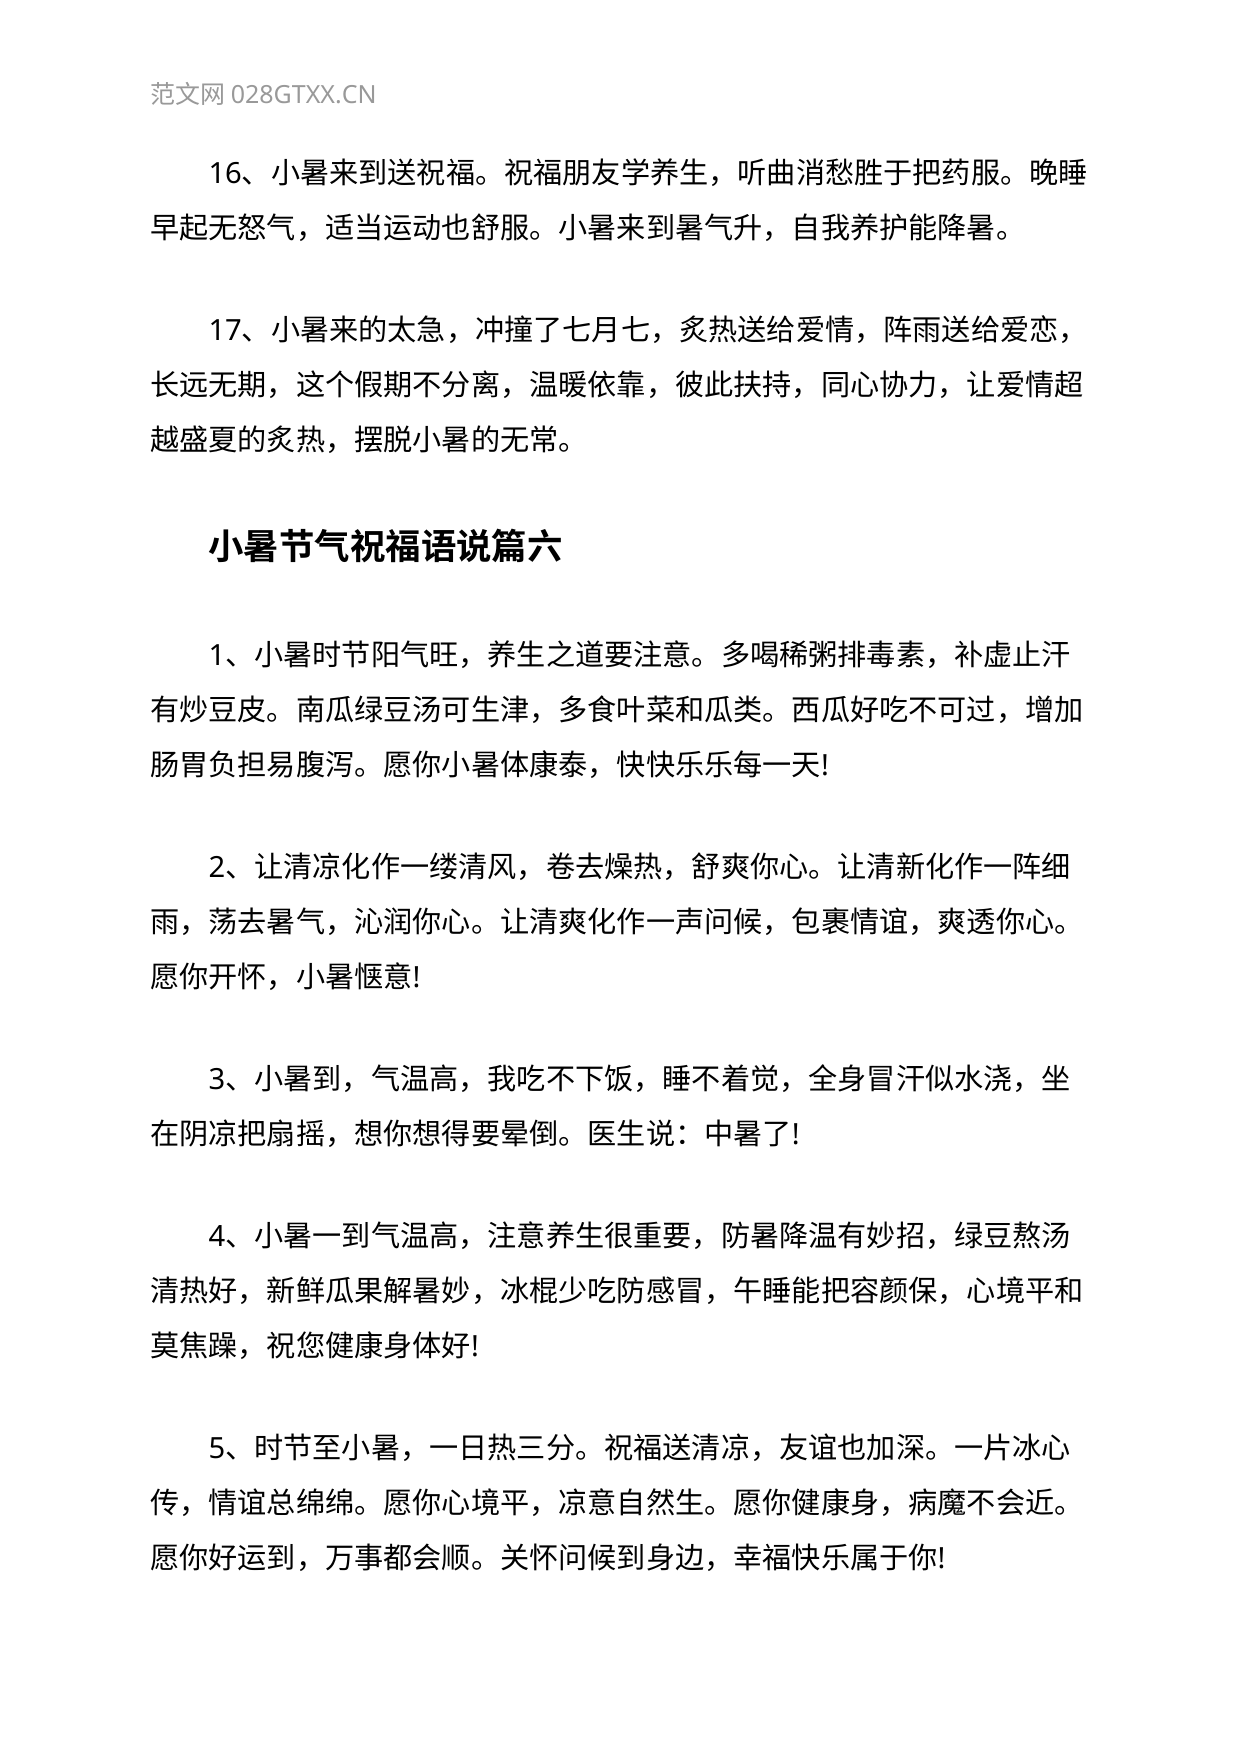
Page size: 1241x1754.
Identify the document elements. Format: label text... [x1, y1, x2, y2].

text 1、小暑时节阳气旺，养生之道要注意。多喝稀粥排毒素，补虚止汗有炒豆皮。南瓜绿豆汤可生津，多食叶菜和瓜类。西瓜好吃不可过，增加肠胃负担易腹泻。愿你小暑体康泰，快快乐乐每一天! [150, 632, 1090, 784]
text 小暑节气祝福语说篇六 [150, 518, 1090, 570]
text 17、小暑来的太急，冲撞了七月七，炙热送给爱情，阵雨送给爱恋，长远无期，这个假期不分离，温暖依靠，彼此扶持，同心协力，让爱情超越盛夏的炙热，摆脱小暑的无常。 [150, 307, 1090, 459]
text 16、小暑来到送祝福。祝福朋友学养生，听曲消愁胜于把药服。晚睡早起无怒气，适当运动也舒服。小暑来到暑气升，自我养护能降暑。 [150, 150, 1090, 247]
text 5、时节至小暑，一日热三分。祝福送清凉，友谊也加深。一片冰心传，情谊总绵绵。愿你心境平，凉意自然生。愿你健康身，病魔不会近。愿你好运到，万事都会顺。关怀问候到身边，幸福快乐属于你! [150, 1424, 1090, 1577]
text 3、小暑到，气温高，我吃不下饭，睡不着觉，全身冒汗似水浇，坐在阴凉把扇摇，想你想得要晕倒。医生说：中暑了! [150, 1056, 1090, 1153]
text 4、小暑一到气温高，注意养生很重要，防暑降温有妙招，绿豆熬汤清热好，新鲜瓜果解暑妙，冰棍少吃防感冒，午睡能把容颜保，心境平和莫焦躁，祝您健康身体好! [150, 1213, 1090, 1365]
text 2、让清凉化作一缕清风，卷去燥热，舒爽你心。让清新化作一阵细雨，荡去暑气，沁润你心。让清爽化作一声问候，包裹情谊，爽透你心。愿你开怀，小暑惬意! [150, 844, 1090, 996]
